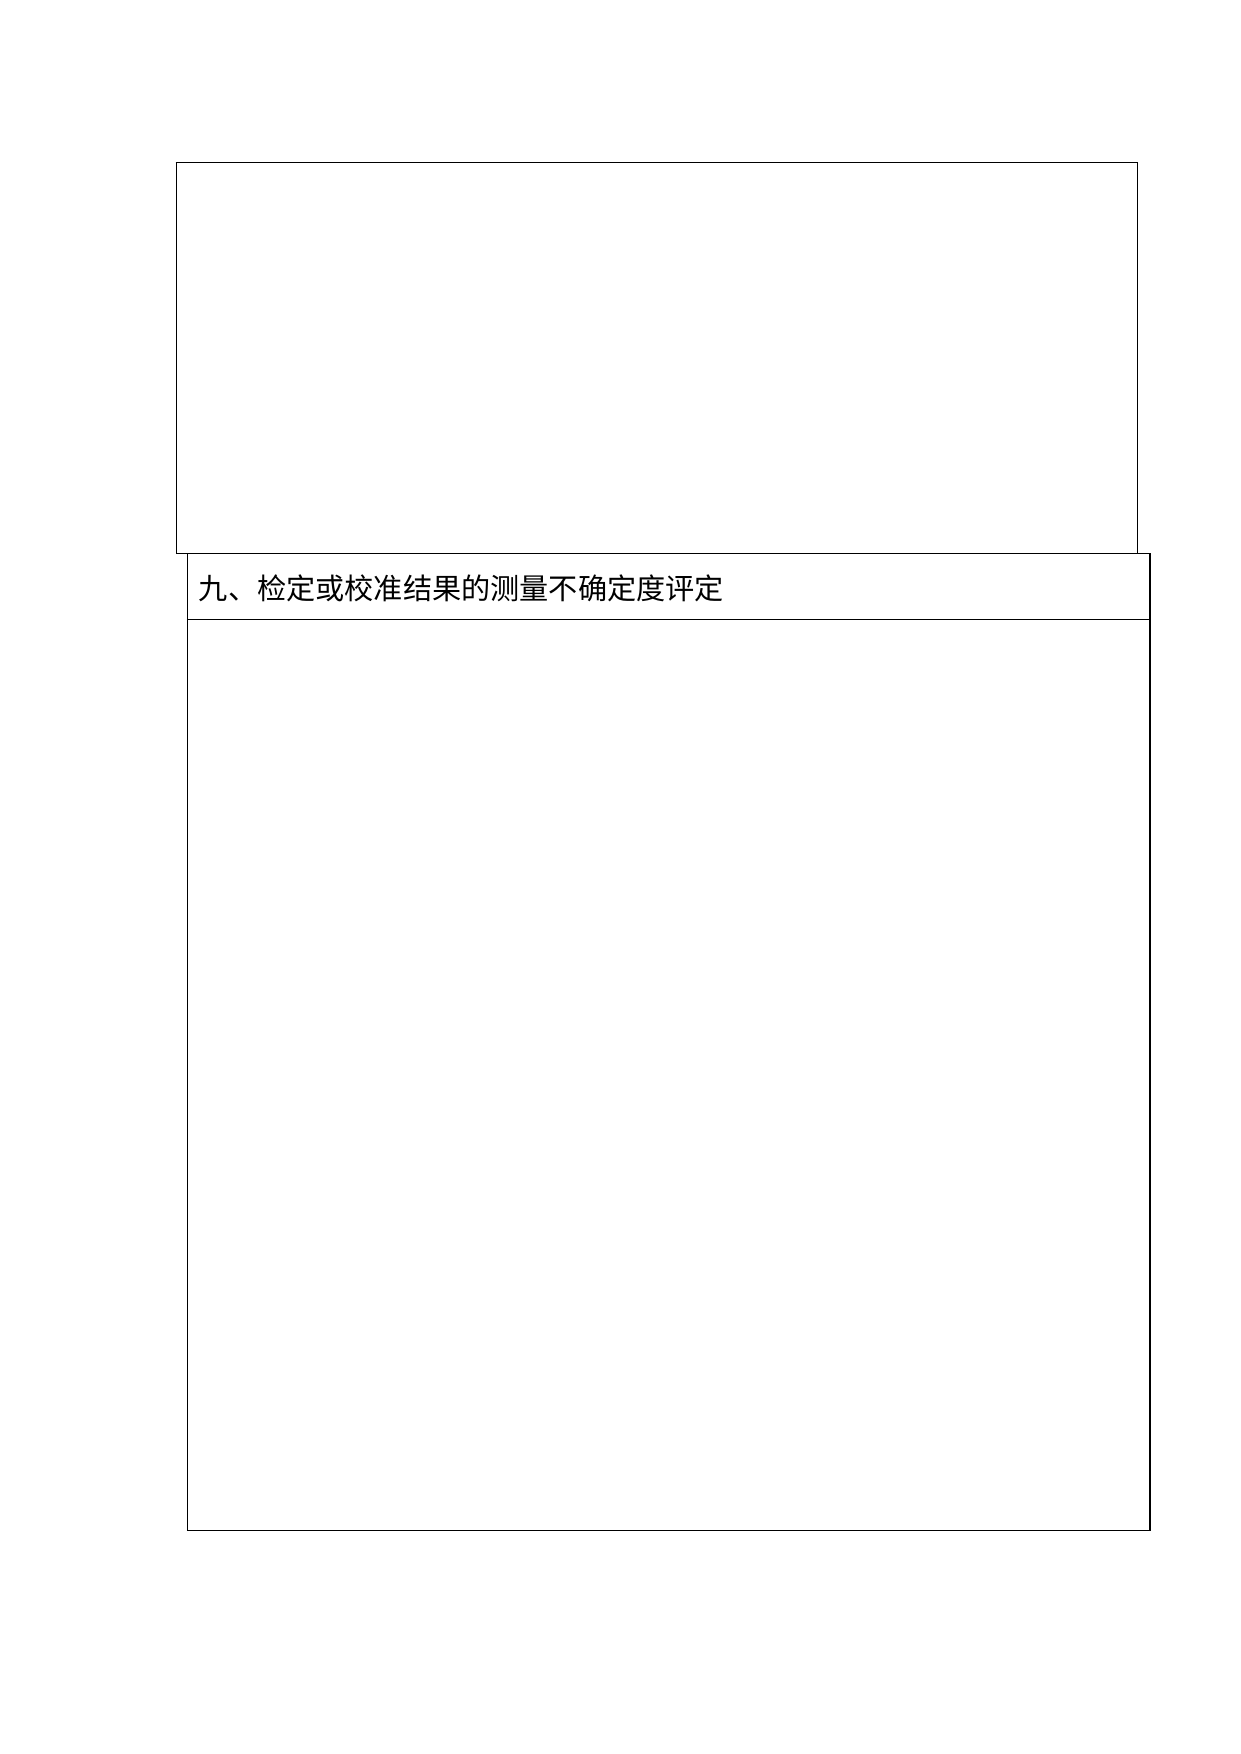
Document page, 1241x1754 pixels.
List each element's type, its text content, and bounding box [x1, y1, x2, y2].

table_cell [177, 163, 1137, 553]
table_cell [188, 620, 1149, 1530]
table_cell 九、检定或校准结果的测量不确定度评定 [188, 554, 1149, 619]
